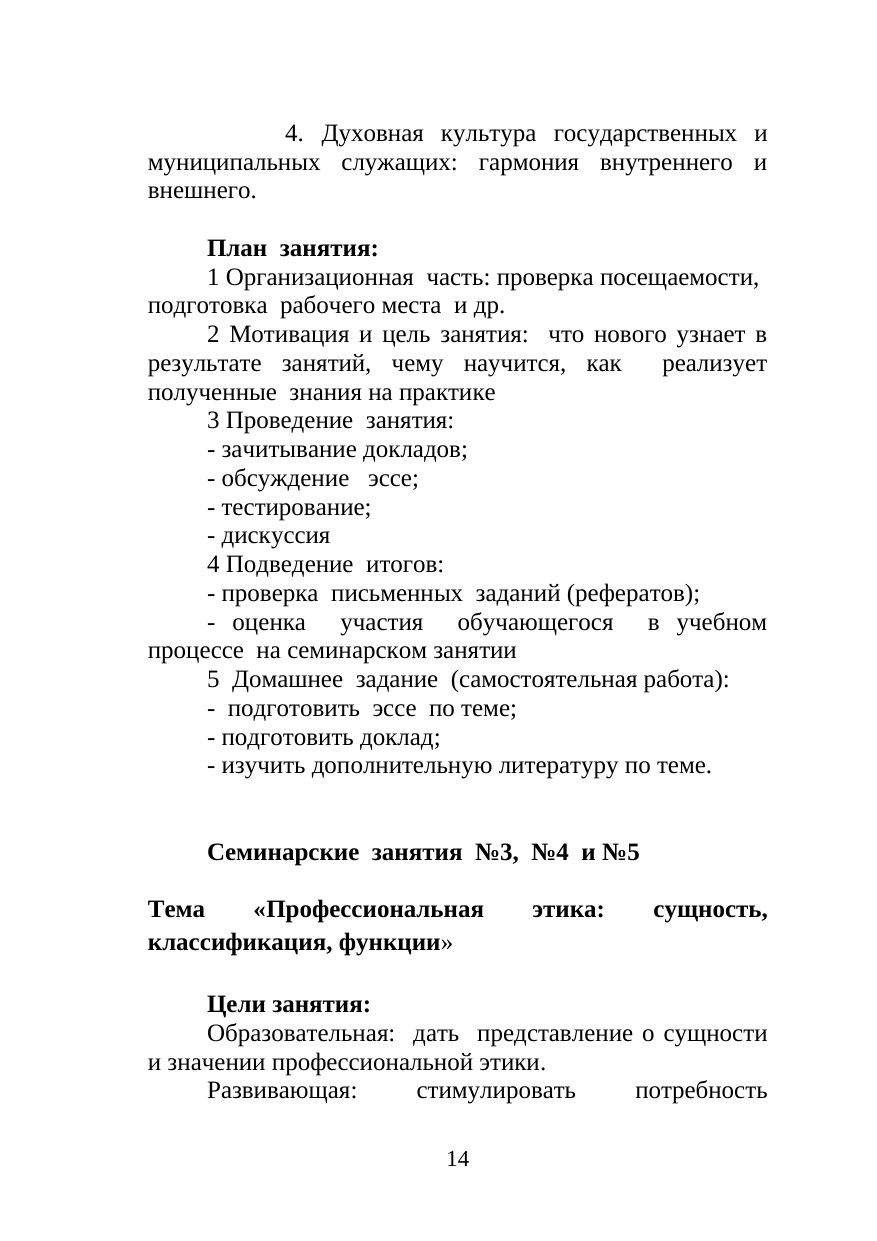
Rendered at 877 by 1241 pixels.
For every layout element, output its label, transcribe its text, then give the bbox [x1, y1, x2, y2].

list - изучить дополнительную литературу по теме. [148, 751, 768, 779]
text Семинарские занятия №3, №4 и №5 [148, 837, 768, 866]
list подготовка рабочего места и др. [148, 291, 768, 319]
list - подготовить доклад; [148, 722, 768, 751]
list - оценка участия обучающегося в учебном процессе на семинарском занятии [148, 607, 768, 664]
list 5 Домашнее задание (самостоятельная работа): [148, 664, 768, 693]
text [148, 1075, 768, 1104]
text План занятия: [148, 233, 768, 262]
list - дискуссия [148, 521, 768, 549]
text Тема «Профессиональная этика: сущность, классификация, функции» [148, 894, 768, 956]
list 3 Проведение занятия: [148, 406, 768, 434]
list 4 Подведение итогов: [148, 549, 768, 578]
text Образовательная: дать представление о сущности и значении профессиональной этики. [148, 1018, 768, 1075]
list 2 Мотивация и цель занятия: что нового узнает в результате занятий, чему научится, как реализует полученные знания на практике [148, 319, 768, 406]
list - подготовить эссе по теме; [148, 693, 768, 722]
list - обсуждение эссе; [148, 463, 768, 492]
list 1 Организационная часть: проверка посещаемости, [207, 262, 768, 291]
text Цели занятия: [148, 989, 768, 1018]
list - проверка письменных заданий (рефератов); [148, 578, 768, 607]
text 4. Духовная культура государственных и муниципальных служащих: гармония внутреннего и внешнего. [148, 118, 768, 204]
list - тестирование; [148, 492, 768, 521]
list - зачитывание докладов; [148, 434, 768, 463]
